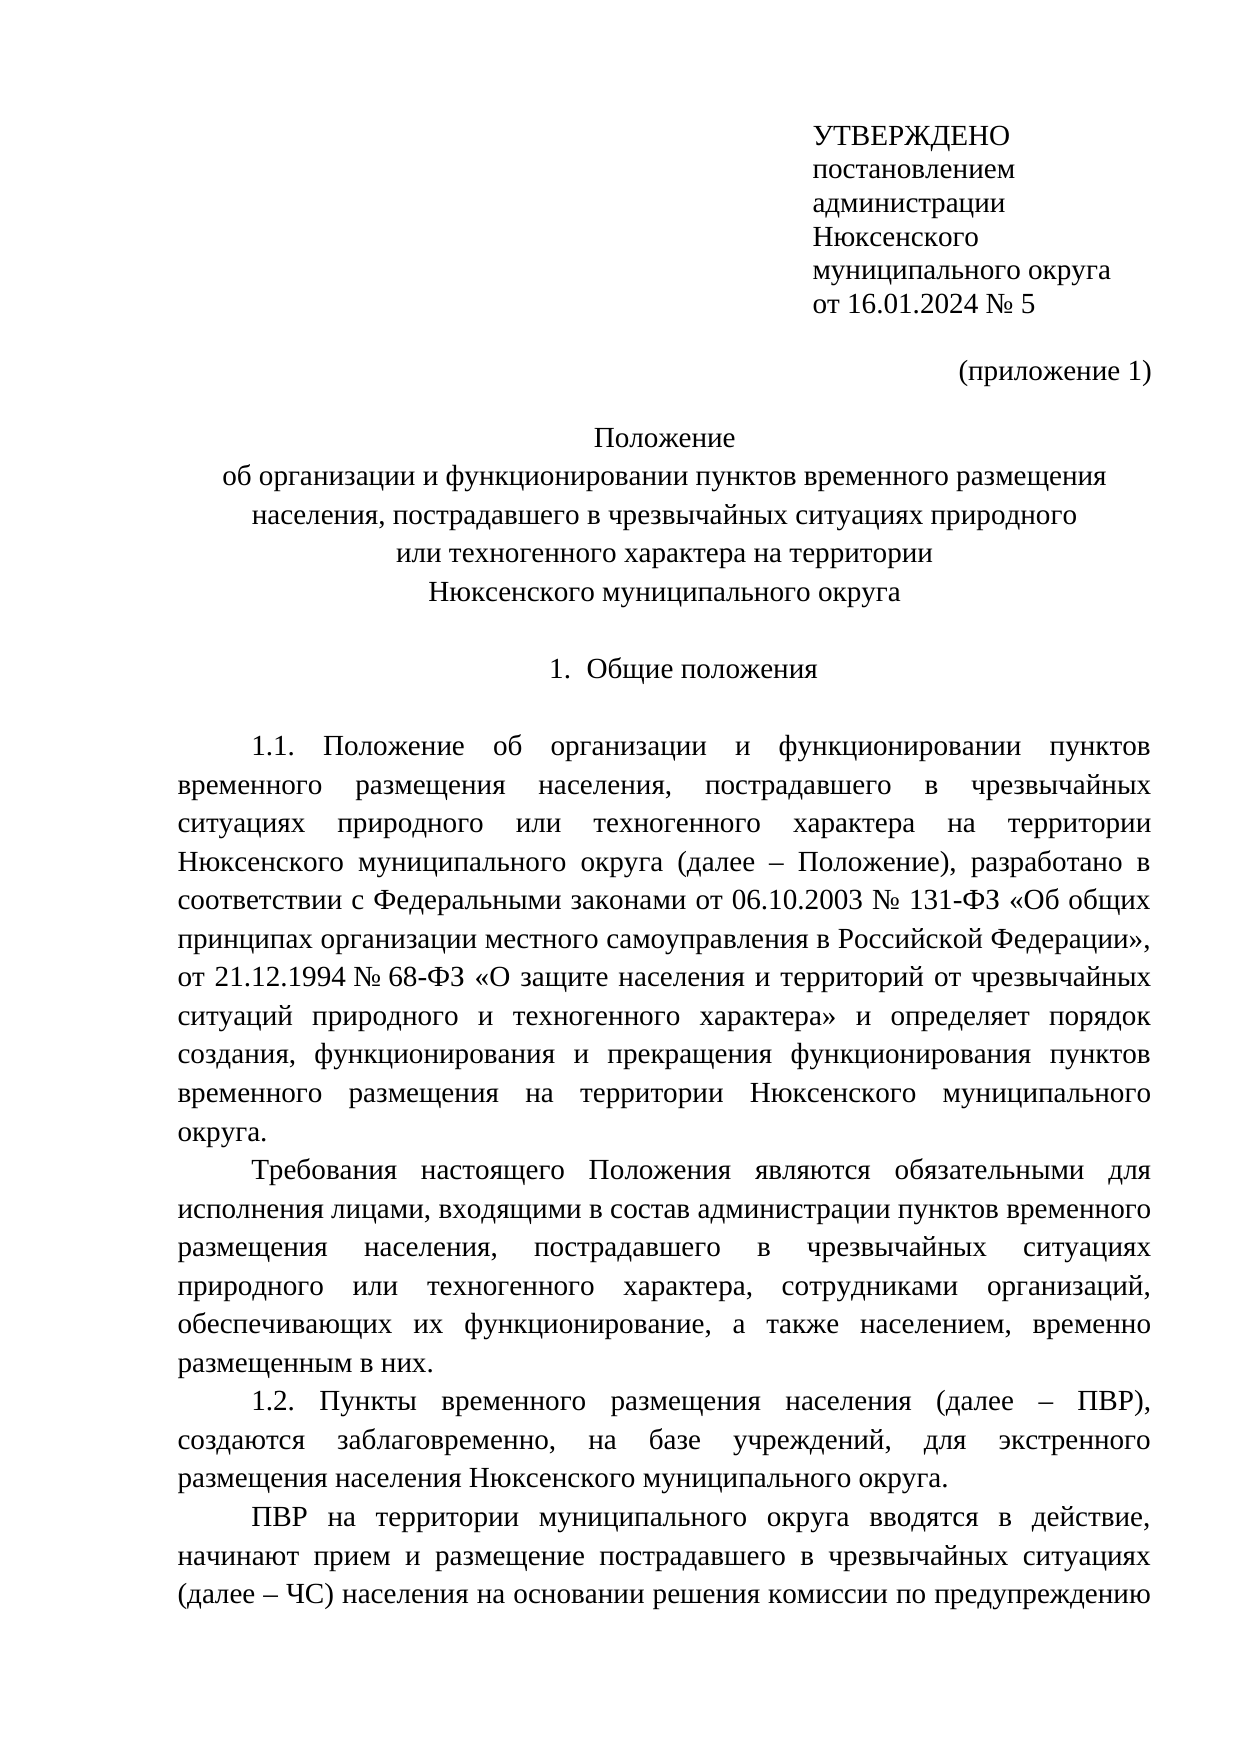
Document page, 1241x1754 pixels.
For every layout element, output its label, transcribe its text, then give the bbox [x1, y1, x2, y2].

text 1.2. Пункты временного размещения населения (далее – ПВР), создаются заблаговременно, на базе учреждений, для экстренного размещения населения Нюксенского муниципального округа. [177, 1383, 1152, 1494]
text УТВЕРЖДЕНО [812, 118, 1152, 152]
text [177, 1499, 1152, 1610]
text Нюксенского [812, 219, 1152, 252]
text 1.1. Положение об организации и функционировании пунктов временного размещения населения, пострадавшего в чрезвычайных ситуациях природного или техногенного характера на территории Нюксенского муниципального округа (далее – Положение), разработано в соответствии с Федеральными законами от 06.10.2003 № 131-ФЗ «Об общих принципах организации местного самоуправления в Российской Федерации», от 21.12.1994 № 68-ФЗ «О защите населения и территорий от чрезвычайных ситуаций природного и техногенного характера» и определяет порядок создания, функционирования и прекращения функционирования пунктов временного размещения на территории Нюксенского муниципального округа. [177, 728, 1152, 1147]
text муниципального округа [812, 252, 1152, 286]
text об организации и функционировании пунктов временного размещения населения, пострадавшего в чрезвычайных ситуациях природного [177, 458, 1152, 531]
text или техногенного характера на территории [177, 536, 1152, 569]
list Общие положения [215, 651, 1152, 685]
text администрации [812, 185, 1152, 219]
text от 16.01.2024 № 5 [812, 286, 1152, 319]
text постановлением [812, 152, 1152, 185]
text (приложение 1) [812, 353, 1152, 386]
text Нюксенского муниципального округа [177, 574, 1152, 608]
text Положение [177, 420, 1152, 453]
text Требования настоящего Положения являются обязательными для исполнения лицами, входящими в состав администрации пунктов временного размещения населения, пострадавшего в чрезвычайных ситуациях природного или техногенного характера, сотрудниками организаций, обеспечивающих их функционирование, а также населением, временно размещенным в них. [177, 1152, 1152, 1378]
